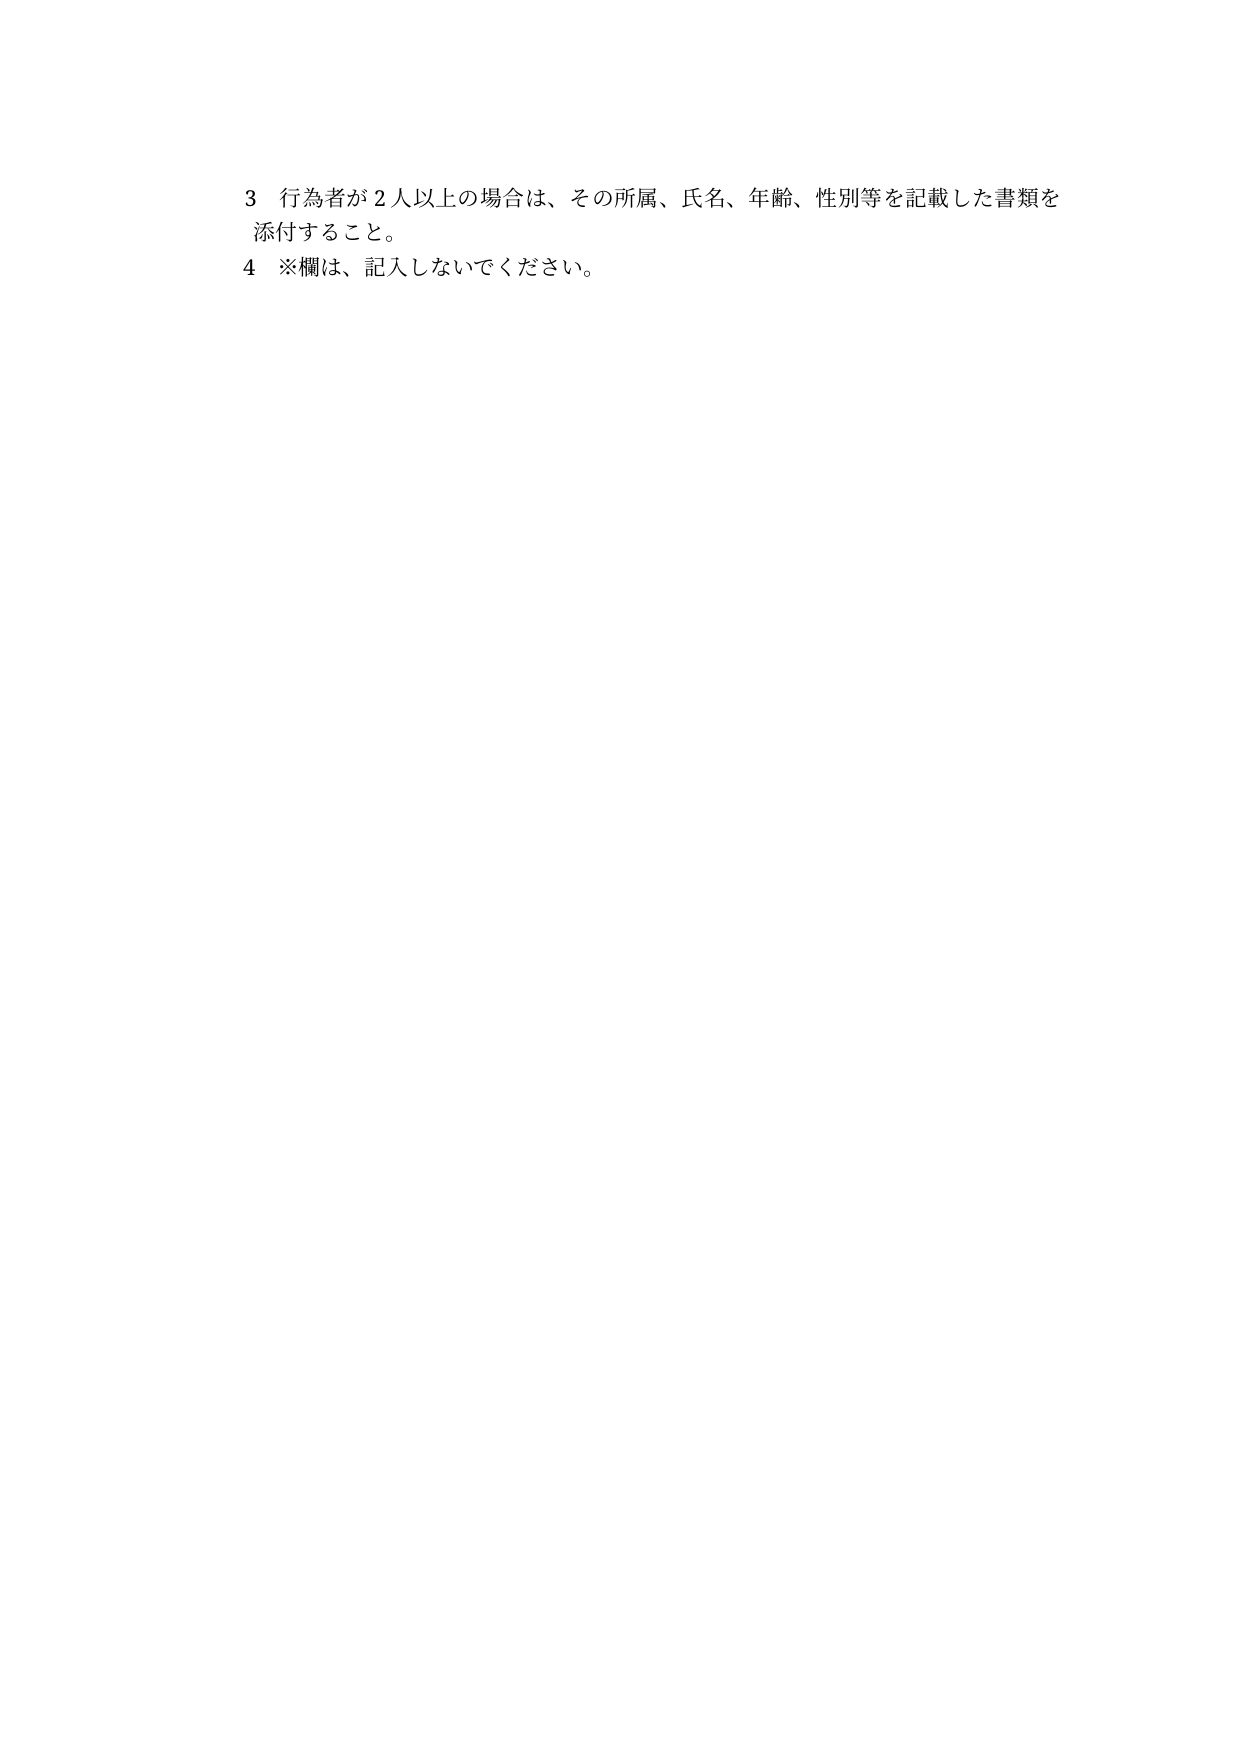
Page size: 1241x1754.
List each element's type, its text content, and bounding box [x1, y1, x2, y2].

text 4 ※欄は、記入しないでください。 [177, 249, 1063, 284]
text 3 行為者が2人以上の場合は、その所属、氏名、年齢、性別等を記載した書類を添付すること。 [177, 179, 1063, 249]
